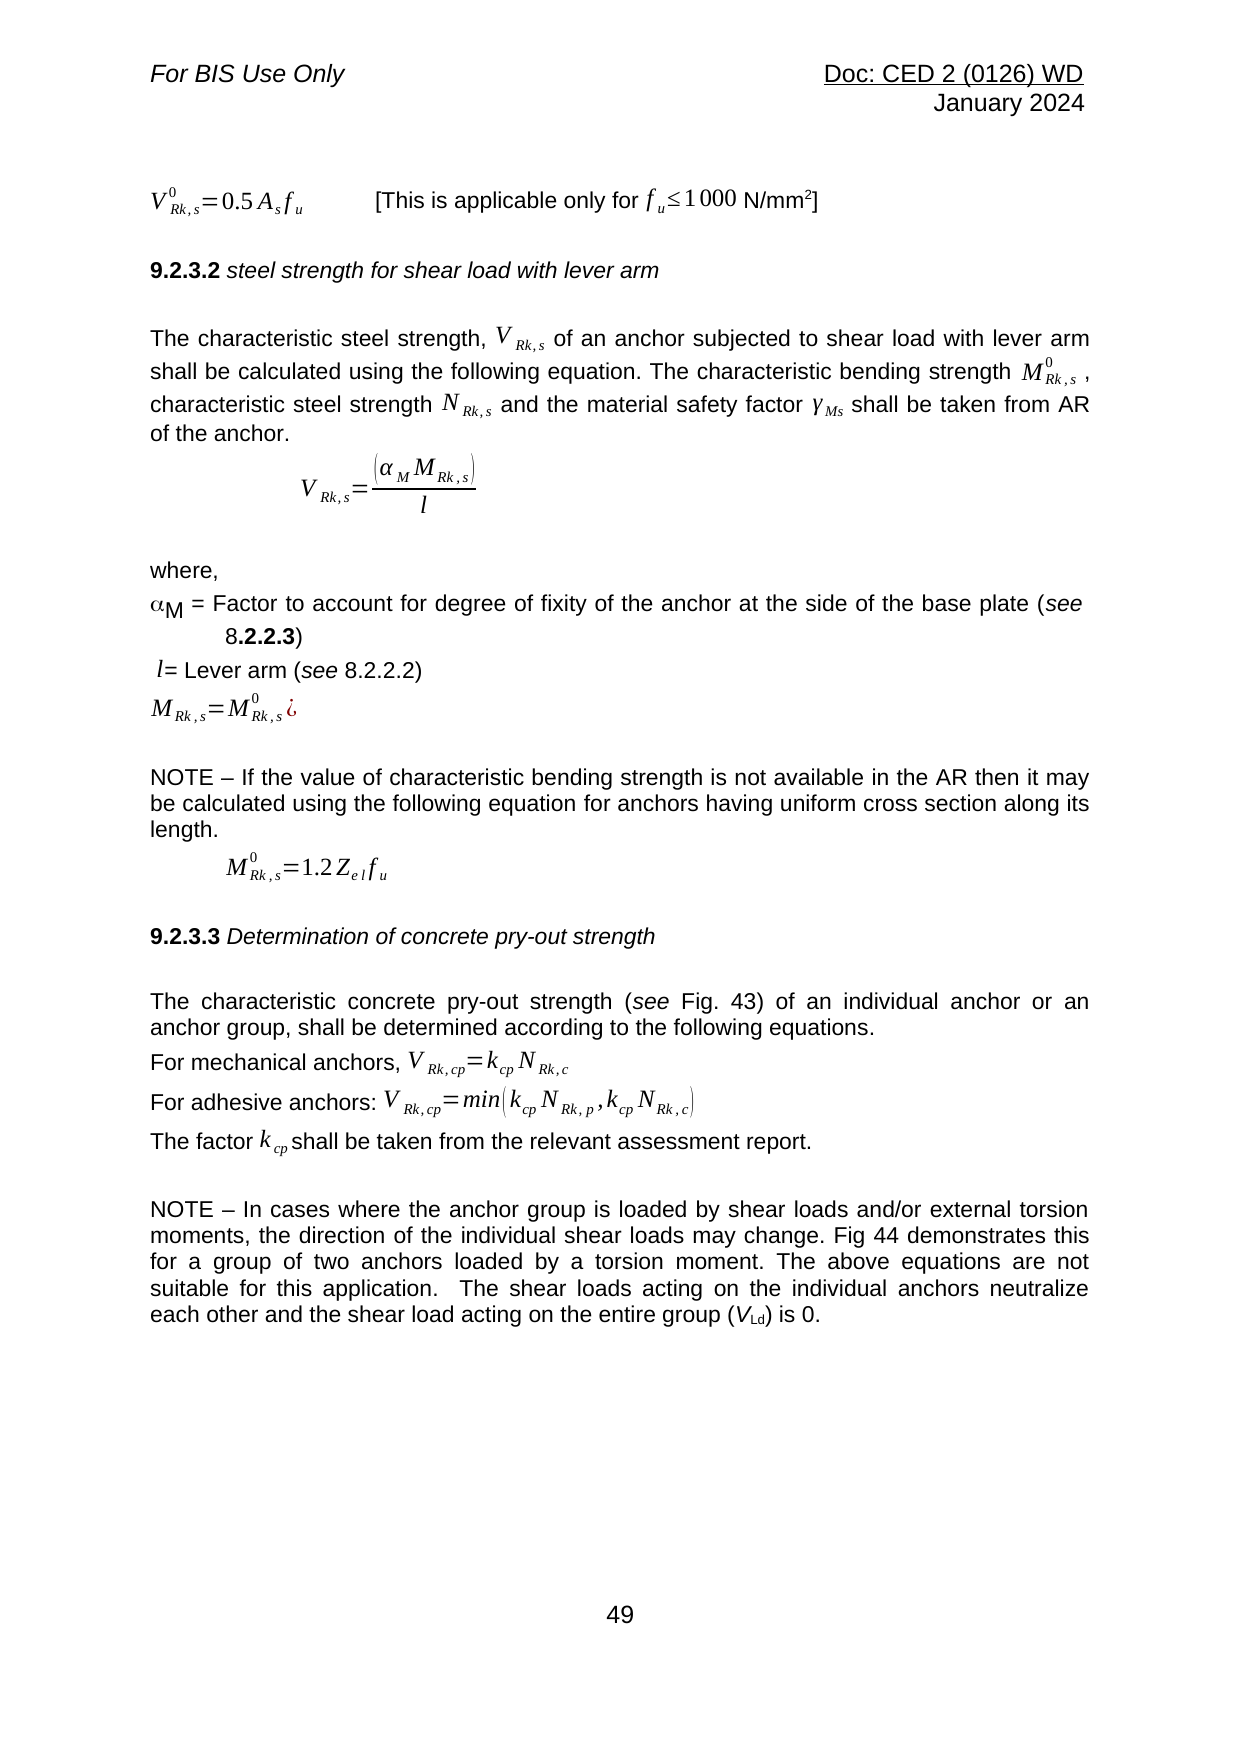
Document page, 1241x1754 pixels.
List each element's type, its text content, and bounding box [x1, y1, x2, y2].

text aM = Factor to account for degree of fixity of the anchor at the side of the base plate (see 8.2.2.3) [150, 590, 1090, 650]
text For mechanical anchors, [150, 1047, 1090, 1078]
text NOTE – If the value of characteristic bending strength is not available in the AR then it may be calculated using the following equation for anchors having uniform cross section along its length. [150, 763, 1090, 843]
text For adhesive anchors: [150, 1084, 1090, 1119]
text The characteristic concrete pry-out strength (see Fig. 43) of an individual anchor or an anchor group, shall be determined according to the following equations. [150, 988, 1090, 1041]
text 9.2.3.3 Determination of concrete pry-out strength [150, 923, 1090, 949]
text The factor shall be taken from the relevant assessment report. [150, 1125, 1090, 1157]
text NOTE – In cases where the anchor group is loaded by shear loads and/or external torsion moments, the direction of the individual shear loads may change. Fig 44 demonstrates this for a group of two anchors loaded by a torsion moment. The above equations are not suitable for this application. The shear loads acting on the individual anchors neutralize each other and the shear load acting on the entire group (VLd) is 0. [150, 1196, 1090, 1327]
text [This is applicable only for N/mm2] [150, 183, 1090, 218]
text = Lever arm (see 8.2.2.2) [150, 656, 1090, 683]
text where, [150, 557, 1090, 584]
text 9.2.3.2 steel strength for shear load with lever arm [150, 257, 1090, 283]
text The characteristic steel strength, of an anchor subjected to shear load with lever arm shall be calculated using the following equation. The characteristic bending strength , characteristic steel strength and the material safety factor shall be taken from AR of the anchor. [150, 322, 1090, 446]
